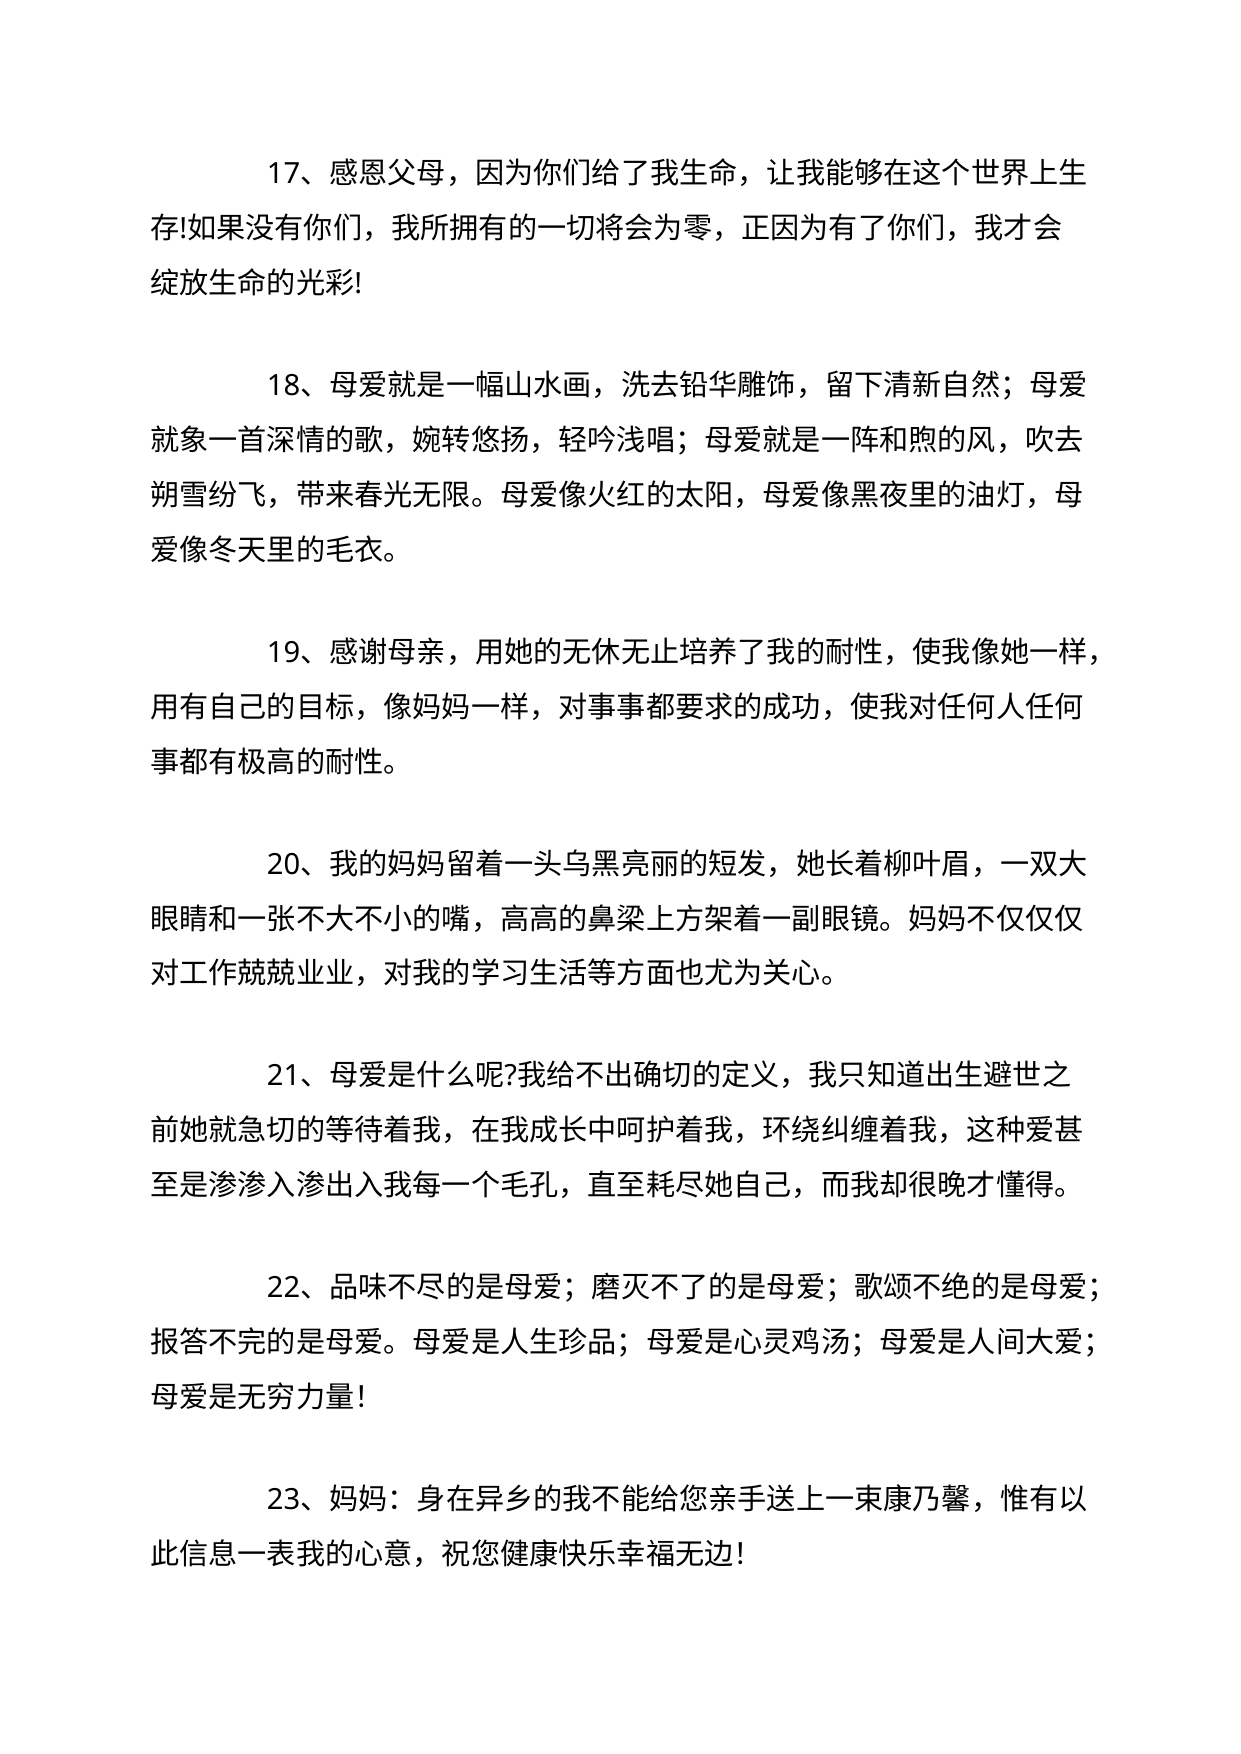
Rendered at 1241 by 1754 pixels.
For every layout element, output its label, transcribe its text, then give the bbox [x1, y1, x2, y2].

text 19、感谢母亲，用她的无休无止培养了我的耐性，使我像她一样，用有自己的目标，像妈妈一样，对事事都要求的成功，使我对任何人任何事都有极高的耐性。 [150, 628, 1090, 781]
text 18、母爱就是一幅山水画，洗去铅华雕饰，留下清新自然；母爱就象一首深情的歌，婉转悠扬，轻吟浅唱；母爱就是一阵和煦的风，吹去朔雪纷飞，带来春光无限。母爱像火红的太阳，母爱像黑夜里的油灯，母爱像冬天里的毛衣。 [150, 362, 1090, 569]
text 21、母爱是什么呢?我给不出确切的定义，我只知道出生避世之前她就急切的等待着我，在我成长中呵护着我，环绕纠缠着我，这种爱甚至是渗渗入渗出入我每一个毛孔，直至耗尽她自己，而我却很晚才懂得。 [150, 1052, 1090, 1204]
text 17、感恩父母，因为你们给了我生命，让我能够在这个世界上生存!如果没有你们，我所拥有的一切将会为零，正因为有了你们，我才会绽放生命的光彩! [150, 150, 1090, 302]
text 22、品味不尽的是母爱；磨灭不了的是母爱；歌颂不绝的是母爱；报答不完的是母爱。母爱是人生珍品；母爱是心灵鸡汤；母爱是人间大爱；母爱是无穷力量！ [150, 1263, 1090, 1416]
text 23、妈妈：身在异乡的我不能给您亲手送上一束康乃馨，惟有以此信息一表我的心意，祝您健康快乐幸福无边！ [150, 1475, 1090, 1572]
text 20、我的妈妈留着一头乌黑亮丽的短发，她长着柳叶眉，一双大眼睛和一张不大不小的嘴，高高的鼻梁上方架着一副眼镜。妈妈不仅仅仅对工作兢兢业业，对我的学习生活等方面也尤为关心。 [150, 840, 1090, 992]
